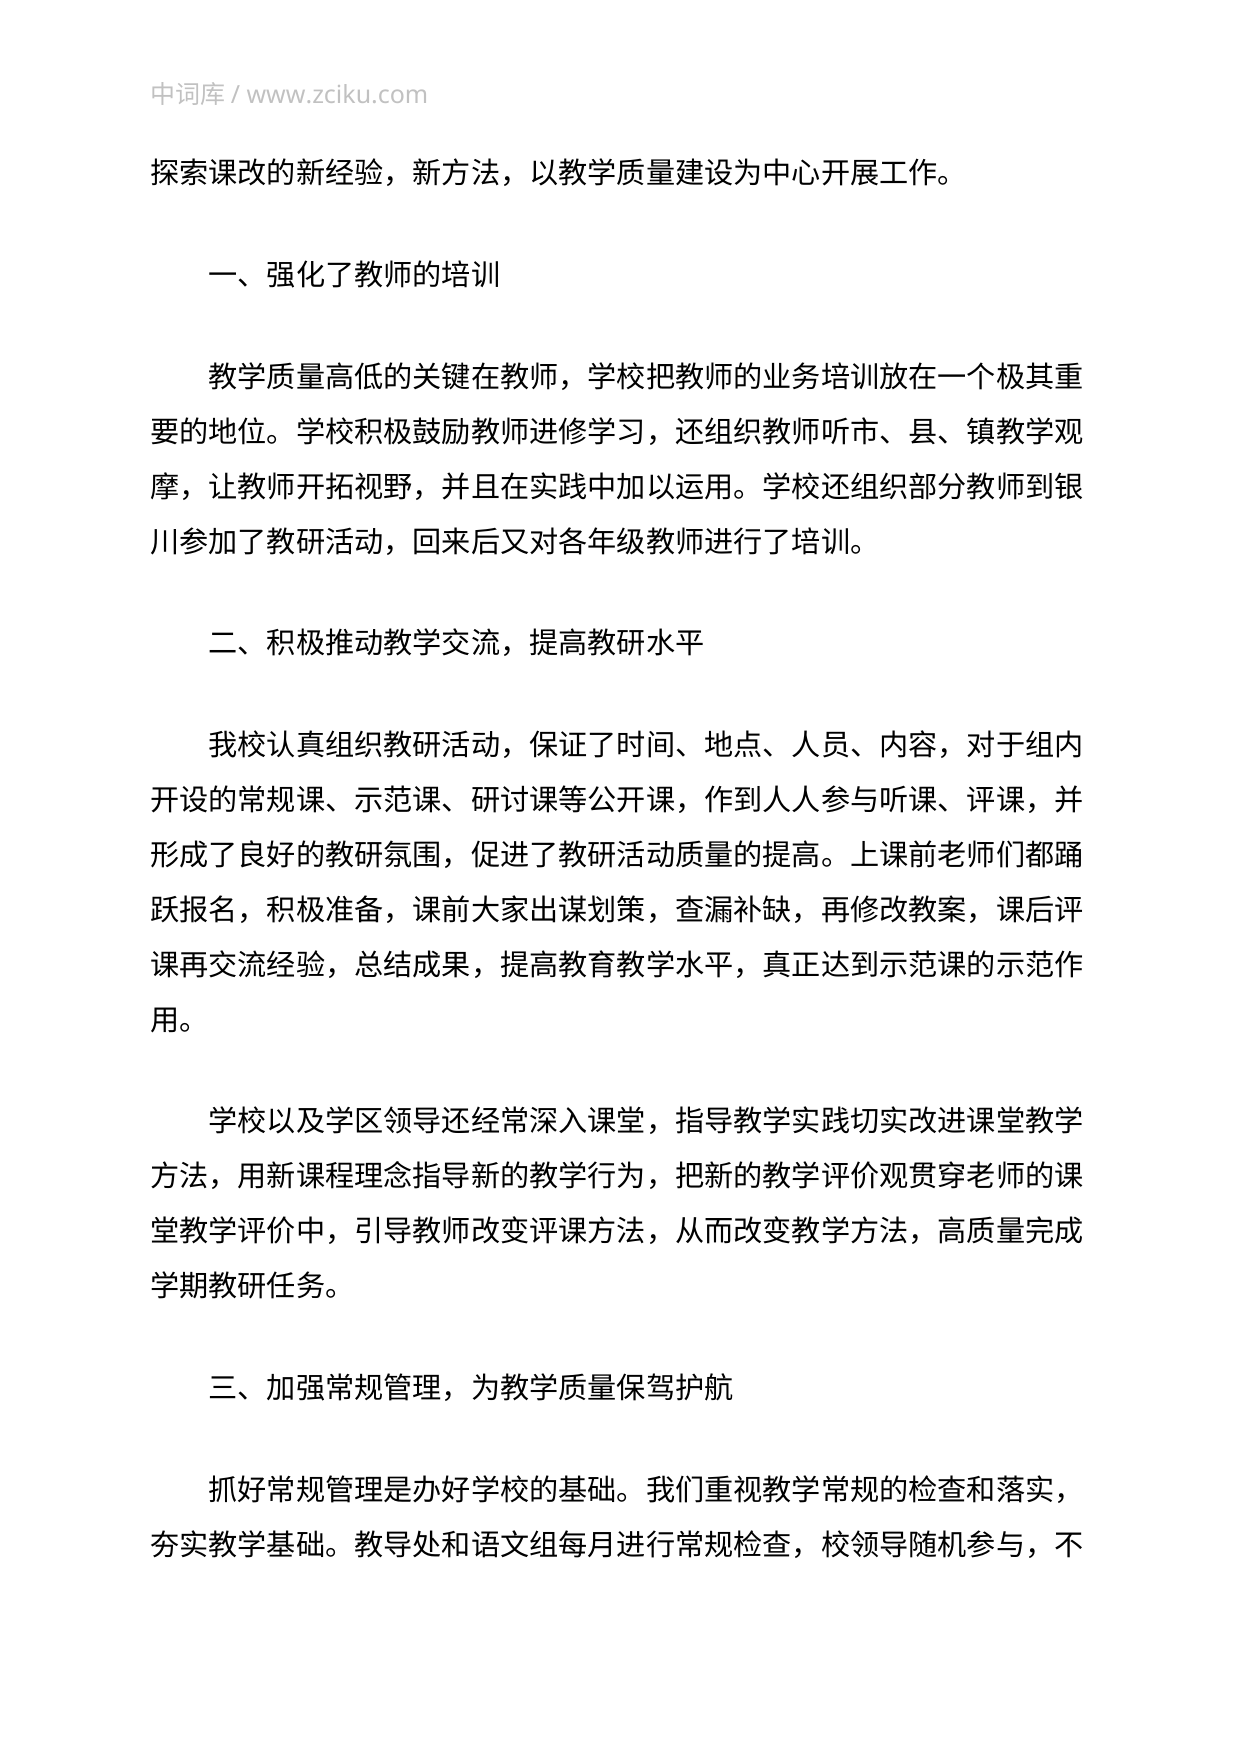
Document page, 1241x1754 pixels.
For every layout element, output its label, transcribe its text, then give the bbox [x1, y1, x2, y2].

text 我校认真组织教研活动，保证了时间、地点、人员、内容，对于组内开设的常规课、示范课、研讨课等公开课，作到人人参与听课、评课，并形成了良好的教研氛围，促进了教研活动质量的提高。上课前老师们都踊跃报名，积极准备，课前大家出谋划策，查漏补缺，再修改教案，课后评课再交流经验，总结成果，提高教育教学水平，真正达到示范课的示范作用。 [150, 722, 1090, 1038]
text 教学质量高低的关键在教师，学校把教师的业务培训放在一个极其重要的地位。学校积极鼓励教师进修学习，还组织教师听市、县、镇教学观摩，让教师开拓视野，并且在实践中加以运用。学校还组织部分教师到银川参加了教研活动，回来后又对各年级教师进行了培训。 [150, 353, 1090, 561]
text 二、积极推动教学交流，提高教研水平 [150, 620, 1090, 662]
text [150, 1466, 1090, 1563]
text 三、加强常规管理，为教学质量保驾护航 [150, 1364, 1090, 1407]
text 一、强化了教师的培训 [150, 252, 1090, 294]
text 学校以及学区领导还经常深入课堂，指导教学实践切实改进课堂教学方法，用新课程理念指导新的教学行为，把新的教学评价观贯穿老师的课堂教学评价中，引导教师改变评课方法，从而改变教学方法，高质量完成学期教研任务。 [150, 1098, 1090, 1305]
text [150, 150, 1090, 192]
